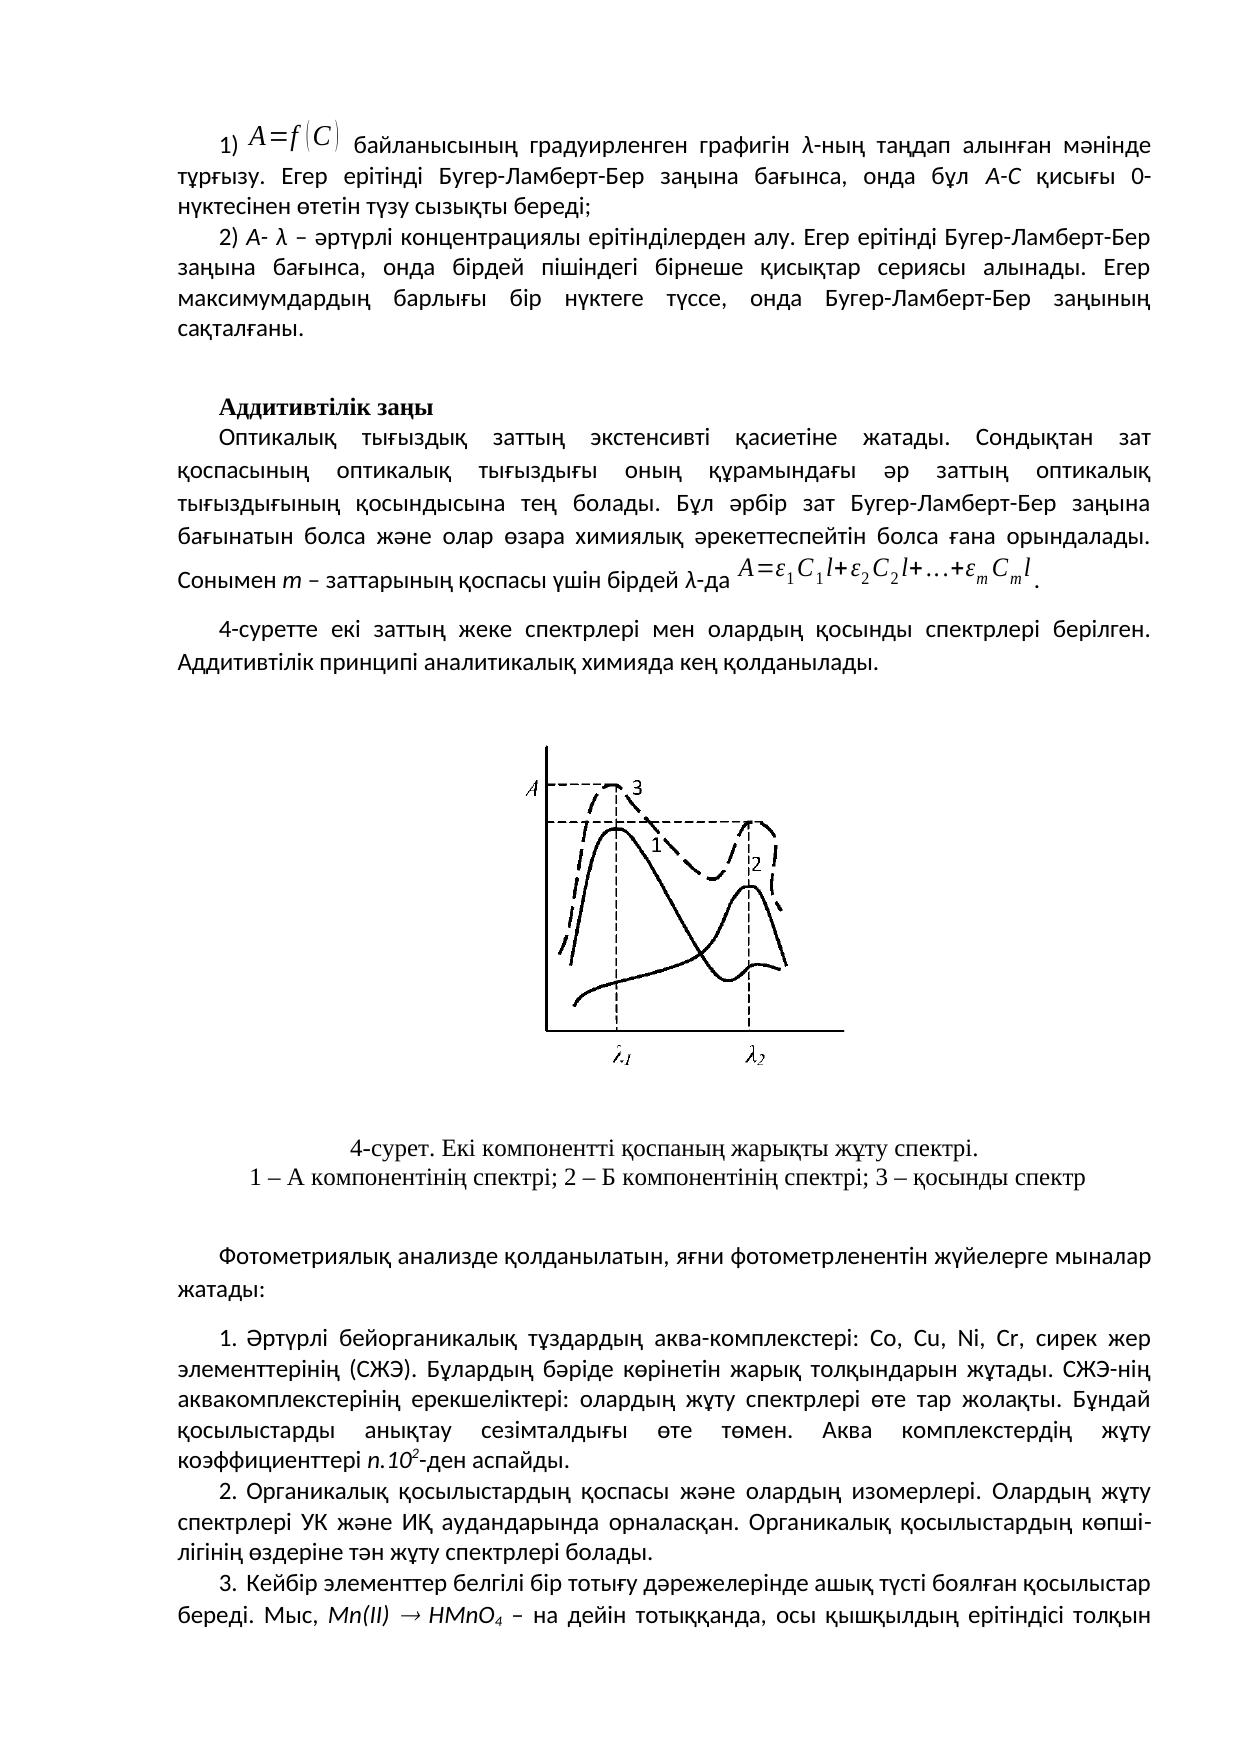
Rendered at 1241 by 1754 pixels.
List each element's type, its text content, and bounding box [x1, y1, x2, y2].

list Органикалық қосылыстардың қоспасы және олардың изомерлері. Олардың жұту спектрлері УК және ИҚ аудандарында орналасқан. Органикалық қосылыстардың көпшілігінің өздеріне тән жұту спектрлері болады. [177, 1475, 1152, 1567]
list Әртүрлі бейорганикалық тұздардың аква-комплекстері: Co, Cu, Ni, Cr, сирек жер элементтерінің (СЖЭ). Бұлардың бәріде көрінетін жарық толқындарын жұтады. СЖЭ-нің аквакомплекстерінің ерекшеліктері: олардың жұту спектрлері өте тар жолақты. Бұндай қосылыстарды анықтау сезімталдығы өте төмен. Аква комплекстердің жұту коэффициенттері n.102-ден аспайды. [177, 1322, 1152, 1475]
text 1 – А компонентінің спектрі; 2 – Б компонентінің спектрі; 3 – қосынды спектр [177, 1162, 1152, 1190]
picture [525, 745, 845, 1065]
text Оптикалық тығыздық заттың экстенсивті қасиетіне жатады. Сондықтан зат қоспасының оптикалық тығыздығы оның құрамындағы әр заттың оптикалық тығыздығының қосындысына тең болады. Бұл әрбір зат Бугер-Ламберт-Бер заңына бағынатын болса және олар өзара химиялық әрекеттеспейтін болса ғана орындалады. Сонымен m – заттарының қоспасы үшін бірдей λ-да . [177, 421, 1152, 594]
list А- λ – әртүрлі концентрациялы ерітінділерден алу. Егер ерітінді Бугер-Ламберт-Бер заңына бағынса, онда бірдей пішіндегі бірнеше қисықтар сериясы алынады. Егер максимумдардың барлығы бір нүктеге түссе, онда Бугер-Ламберт-Бер заңының сақталғаны. [177, 221, 1152, 343]
text 4-суретте екі заттың жеке спектрлері мен олардың қосынды спектрлері берілген. Аддитивтілік принципі аналитикалық химияда кең қолданылады. [177, 614, 1152, 677]
text Фотометриялық анализде қолданылатын, яғни фотометрленентін жүйелерге мыналар жатады: [177, 1240, 1152, 1303]
text 4-сурет. Екі компонентті қоспаның жарықты жұту спектрі. [177, 1133, 1152, 1162]
list байланысының градуирленген графигін λ-ның таңдап алынған мәнінде тұрғызу. Егер ерітінді Бугер-Ламберт-Бер заңына бағынса, онда бұл А-С қисығы 0-нүктесінен өтетін түзу сызықты береді; [177, 118, 1152, 221]
text Аддитивтілік заңы [177, 392, 1152, 421]
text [177, 1567, 1152, 1630]
